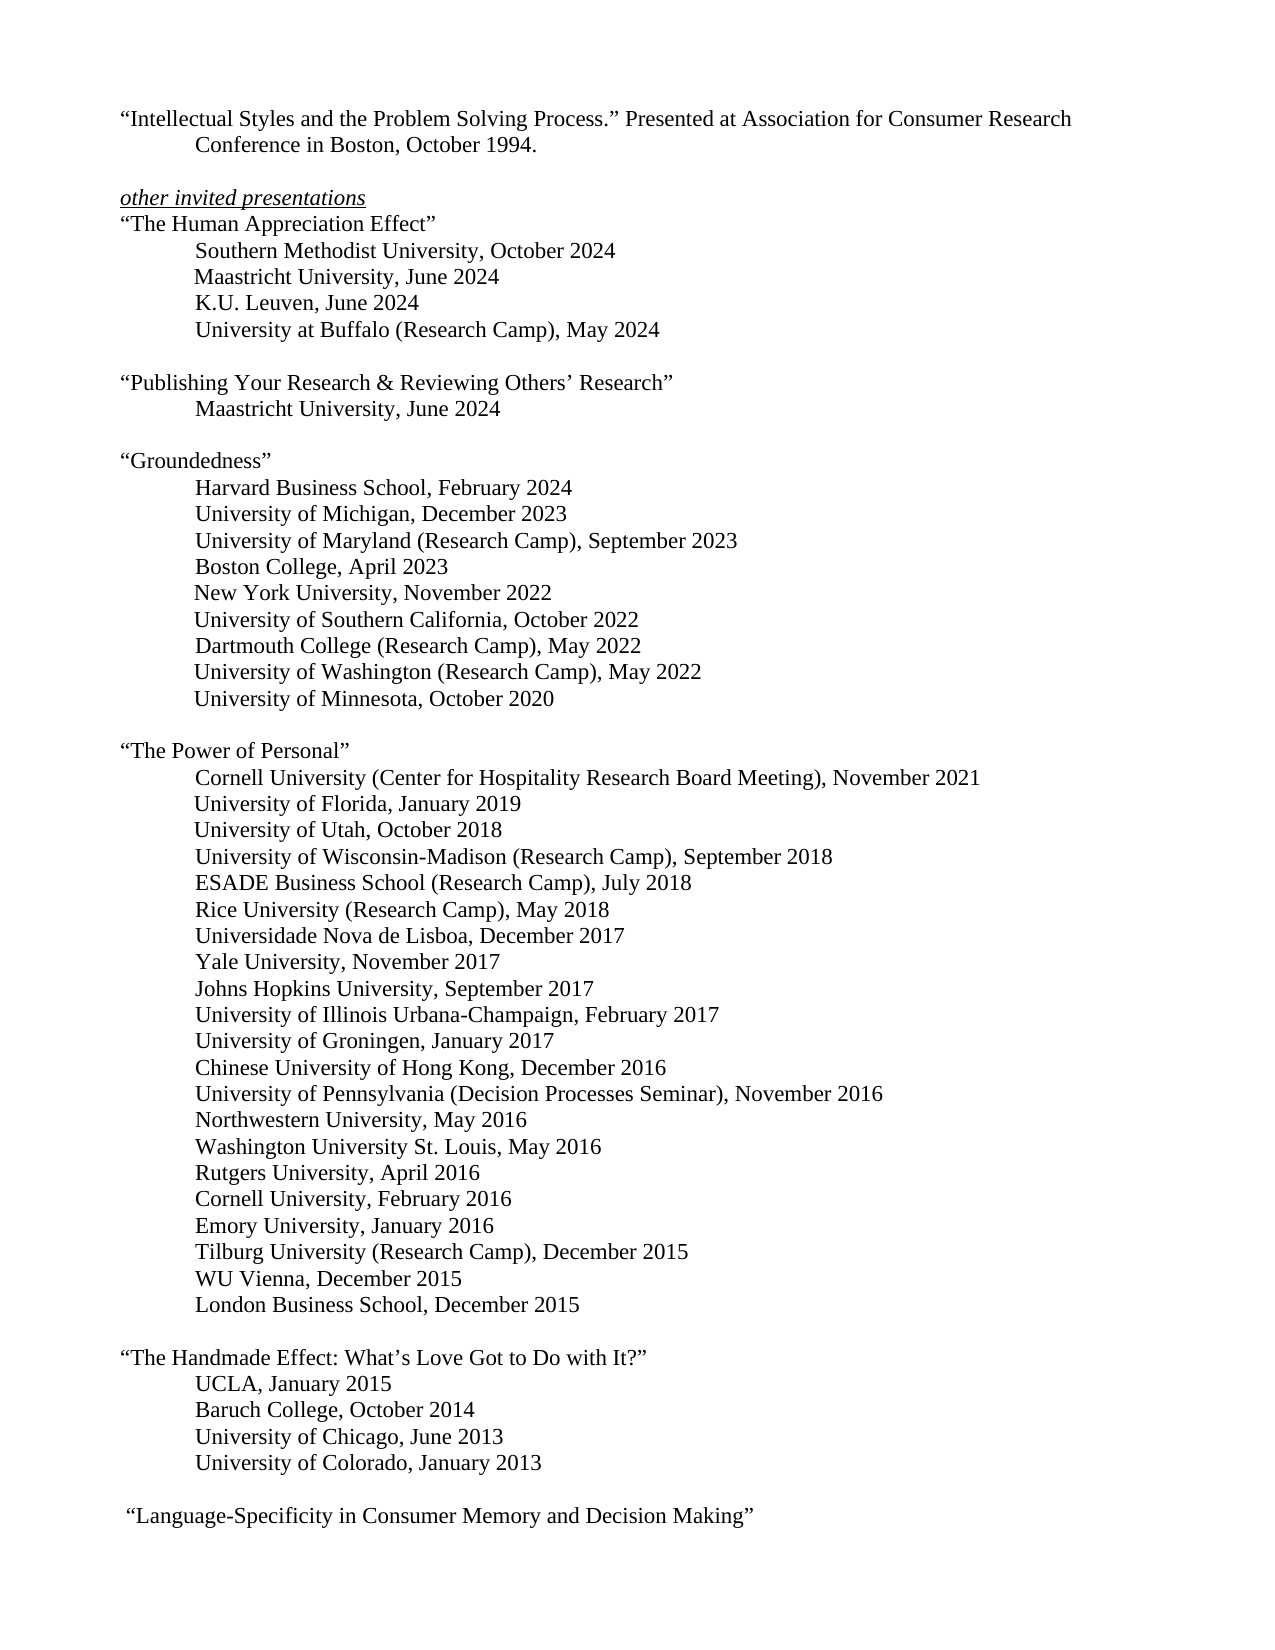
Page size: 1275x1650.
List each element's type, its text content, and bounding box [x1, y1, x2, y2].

text Harvard Business School, February 2024 [120, 474, 1155, 500]
text “Language-Specificity in Consumer Memory and Decision Making” [120, 1502, 1155, 1528]
text ESADE Business School (Research Camp), July 2018 [120, 869, 1155, 896]
text “The Human Appreciation Effect” [120, 210, 1155, 237]
text University of Groningen, January 2017 [120, 1027, 1155, 1054]
text University of Illinois Urbana-Champaign, February 2017 [120, 1001, 1155, 1027]
text University of Colorado, January 2013 [120, 1449, 1155, 1475]
text Baruch College, October 2014 [120, 1396, 1155, 1423]
text “The Power of Personal” [120, 737, 1155, 764]
text Dartmouth College (Research Camp), May 2022 [194, 632, 1155, 658]
text Northwestern University, May 2016 [120, 1106, 1155, 1133]
text “Publishing Your Research & Reviewing Others’ Research” [120, 368, 1155, 395]
text Tilburg University (Research Camp), December 2015 [120, 1238, 1155, 1264]
text Southern Methodist University, October 2024 [120, 237, 1155, 263]
text Maastricht University, June 2024 [120, 395, 1155, 421]
text Chinese University of Hong Kong, December 2016 [120, 1054, 1155, 1080]
text University of Chicago, June 2013 [120, 1423, 1155, 1449]
text University of Maryland (Research Camp), September 2023 [120, 527, 1155, 553]
text University of Minnesota, October 2020 [194, 685, 1155, 711]
text Washington University St. Louis, May 2016 [120, 1133, 1155, 1159]
text WU Vienna, December 2015 [120, 1264, 1155, 1291]
text “The Handmade Effect: What’s Love Got to Do with It?” [120, 1344, 1155, 1370]
text Rutgers University, April 2016 [120, 1159, 1155, 1186]
text University of Southern California, October 2022 [194, 606, 1155, 632]
text Cornell University (Center for Hospitality Research Board Meeting), November 2021 [120, 764, 1155, 790]
text other invited presentations [120, 184, 1155, 210]
text Universidade Nova de Lisboa, December 2017 [120, 922, 1155, 948]
text Boston College, April 2023 [120, 553, 1155, 579]
text Cornell University, February 2016 [120, 1186, 1155, 1212]
text Emory University, January 2016 [120, 1212, 1155, 1238]
text “Intellectual Styles and the Problem Solving Process.” Presented at Association for Consumer Research Conference in Boston, October 1994. [120, 105, 1155, 158]
text New York University, November 2022 [194, 579, 1155, 606]
text London Business School, December 2015 [120, 1291, 1155, 1317]
text UCLA, January 2015 [120, 1370, 1155, 1396]
text Yale University, November 2017 [120, 948, 1155, 975]
text K.U. Leuven, June 2024 [120, 289, 1155, 316]
text University at Buffalo (Research Camp), May 2024 [120, 316, 1155, 342]
text Johns Hopkins University, September 2017 [120, 975, 1155, 1001]
text Rice University (Research Camp), May 2018 [120, 896, 1155, 922]
text Maastricht University, June 2024 [194, 263, 1155, 289]
text University of Pennsylvania (Decision Processes Seminar), November 2016 [120, 1080, 1155, 1106]
text University of Wisconsin-Madison (Research Camp), September 2018 [120, 843, 1155, 869]
text University of Michigan, December 2023 [120, 500, 1155, 527]
text University of Utah, October 2018 [194, 817, 1155, 843]
text “Groundedness” [120, 448, 1155, 474]
text University of Florida, January 2019 [194, 790, 1155, 817]
text University of Washington (Research Camp), May 2022 [194, 658, 1155, 685]
